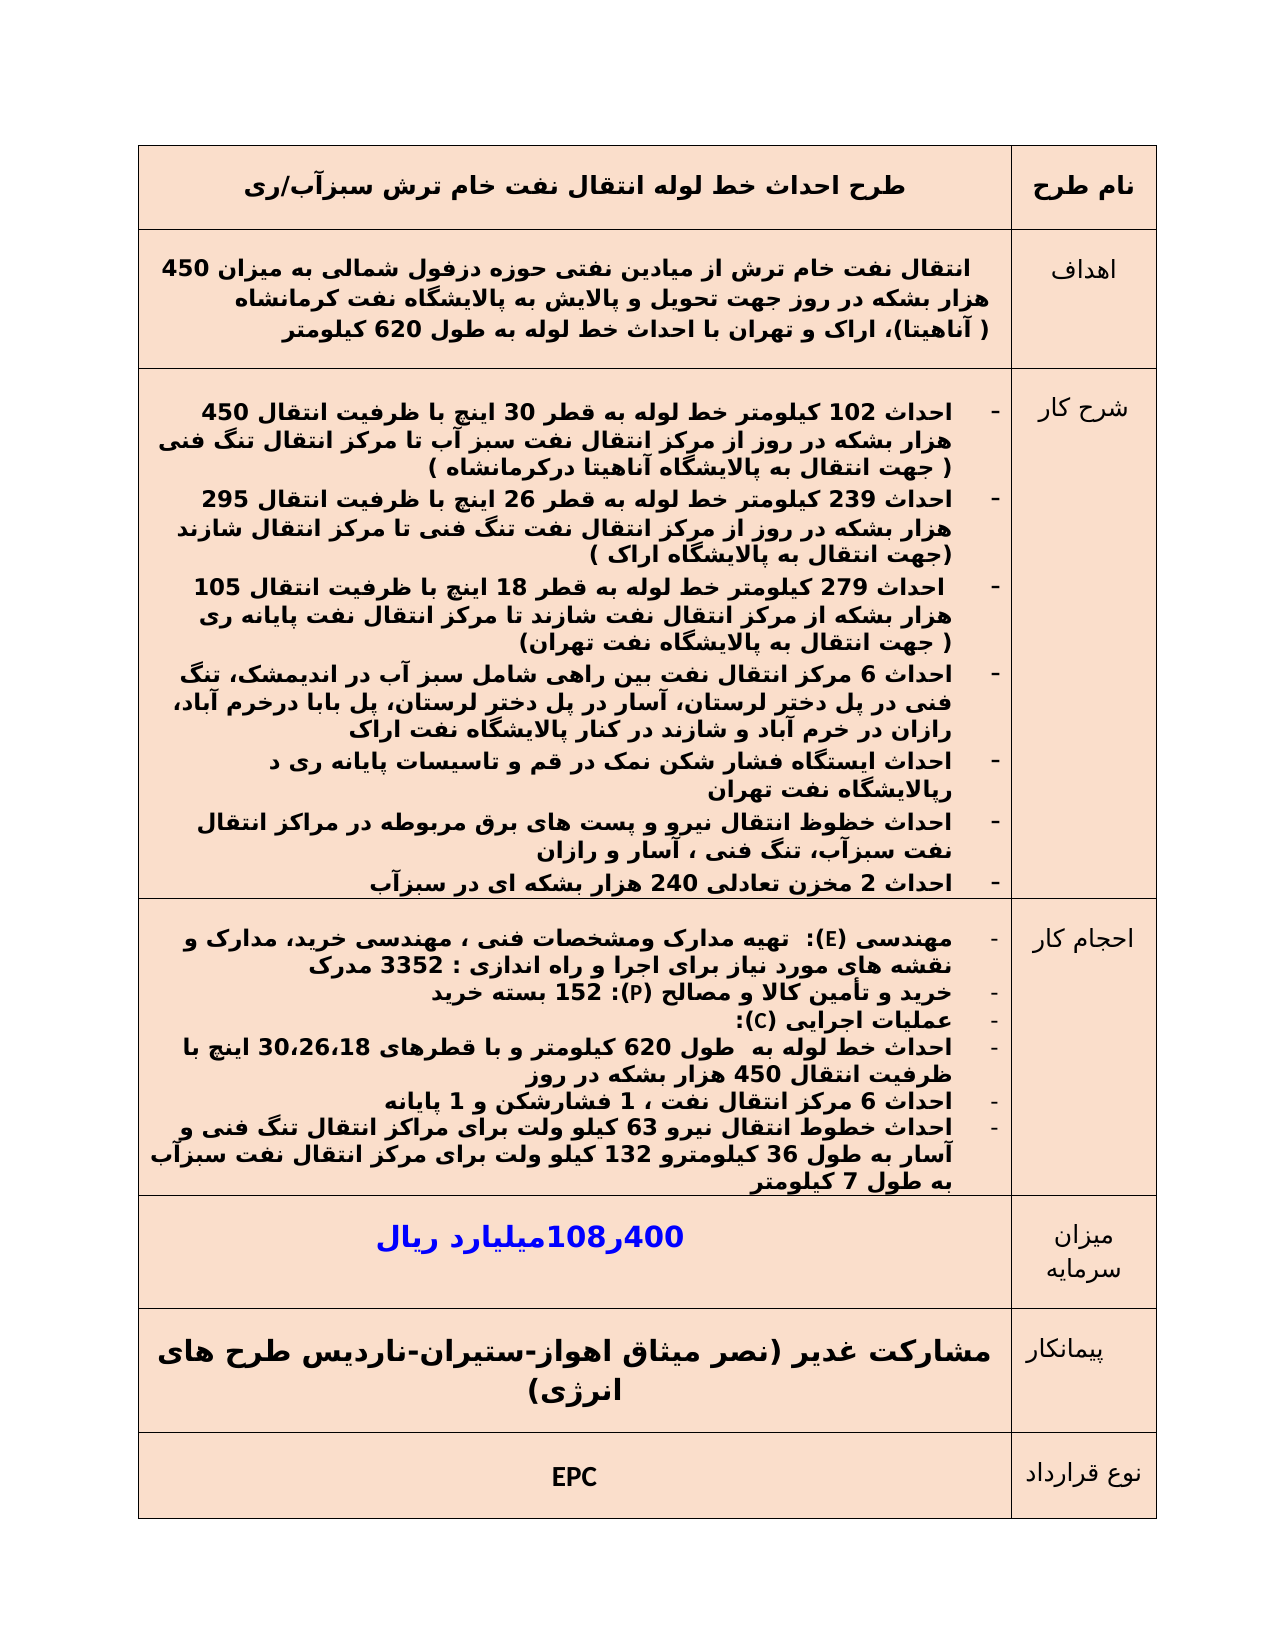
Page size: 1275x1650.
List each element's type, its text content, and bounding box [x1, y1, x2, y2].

table_cell 400ر108میلیارد ریال [139, 1196, 1011, 1308]
table_cell احجام کار [1012, 899, 1156, 1194]
table_cell مشاركت غدير (نصر ميثاق اهواز-ستيران-نارديس طرح های انرژی) [139, 1309, 1011, 1432]
table_cell اهداف [1012, 230, 1156, 367]
table_cell میزان سرمایه [1012, 1196, 1156, 1308]
table_cell انتقال نفت خام ترش از میادین نفتی حوزه دزفول شمالی به میزان 450 هزار بشکه در روز جهت تحویل و پالایش به پالایشگاه نفت کرمانشاه ( آناهیتا)، اراک و تهران با احداث خط لوله به طول 620 کیلومتر [139, 230, 1011, 367]
table_cell نوع قرارداد [1012, 1433, 1156, 1518]
table_cell احداث 102 کیلومتر خط لوله به قطر 30 اینچ با ظرفیت انتقال 450 هزار بشکه در روز از مرکز انتقال نفت سبز آب تا مرکز انتقال تنگ فنی ( جهت انتقال به پالایشگاه آناهیتا درکرمانشاه ) احداث 239 کیلومتر خط لوله به قطر 26 اینچ با ظرفیت انتقال 295 هزار بشکه در روز از مرکز انتقال نفت تنگ فنی تا مرکز انتقال شازند (جهت انتقال به پالایشگاه اراک ) احداث 279 کیلومتر خط لوله به قطر 18 اینچ با ظرفیت انتقال 105 هزار بشکه از مرکز انتقال نفت شازند تا مرکز انتقال نفت پایانه ری ( جهت انتقال به پالایشگاه نفت تهران) احداث 6 مرکز انتقال نفت بین راهی شامل سبز آب در اندیمشک، تنگ فنی در پل دختر لرستان، آسار در پل دختر لرستان، پل بابا درخرم آباد، رازان در خرم آباد و شازند در کنار پالایشگاه نفت اراک احداث ایستگاه فشار شکن نمک در قم و تاسیسات پایانه ری د رپالایشگاه نفت تهران احداث خظوظ انتقال نیرو و پست های برق مربوطه در مراکز انتقال نفت سبزآب، تنگ فنی ، آسار و رازان احداث 2 مخزن تعادلی 240 هزار بشکه ای در سبزآب [139, 369, 1011, 898]
table_cell EPC [139, 1433, 1011, 1518]
table_cell مهندسی (E): تهیه مدارک ومشخصات فنی ، مهندسی خرید، مدارک و نقشه های مورد نیاز برای اجرا و راه اندازی : 3352 مدرک خرید و تأمین کالا و مصالح (P): 152 بسته خرید عملیات اجرایی (C): احداث خط لوله به طول 620 کیلومتر و با قطرهای 30،26،18 اینچ با ظرفیت انتقال 450 هزار بشکه در روز احداث 6 مرکز انتقال نفت ، 1 فشارشکن و 1 پایانه احداث خطوط انتقال نیرو 63 کیلو ولت برای مراکز انتقال تنگ فنی و آسار به طول 36 کیلومترو 132 کیلو ولت برای مرکز انتقال نفت سبزآب به طول 7 کیلومتر [139, 899, 1011, 1194]
table_cell شرح کار [1012, 369, 1156, 898]
table_cell پیمانکار [1012, 1309, 1156, 1432]
table_header طرح احداث خط لوله انتقال نفت خام ترش سبزآب/ری [139, 146, 1011, 229]
table_header نام طرح [1012, 146, 1156, 229]
